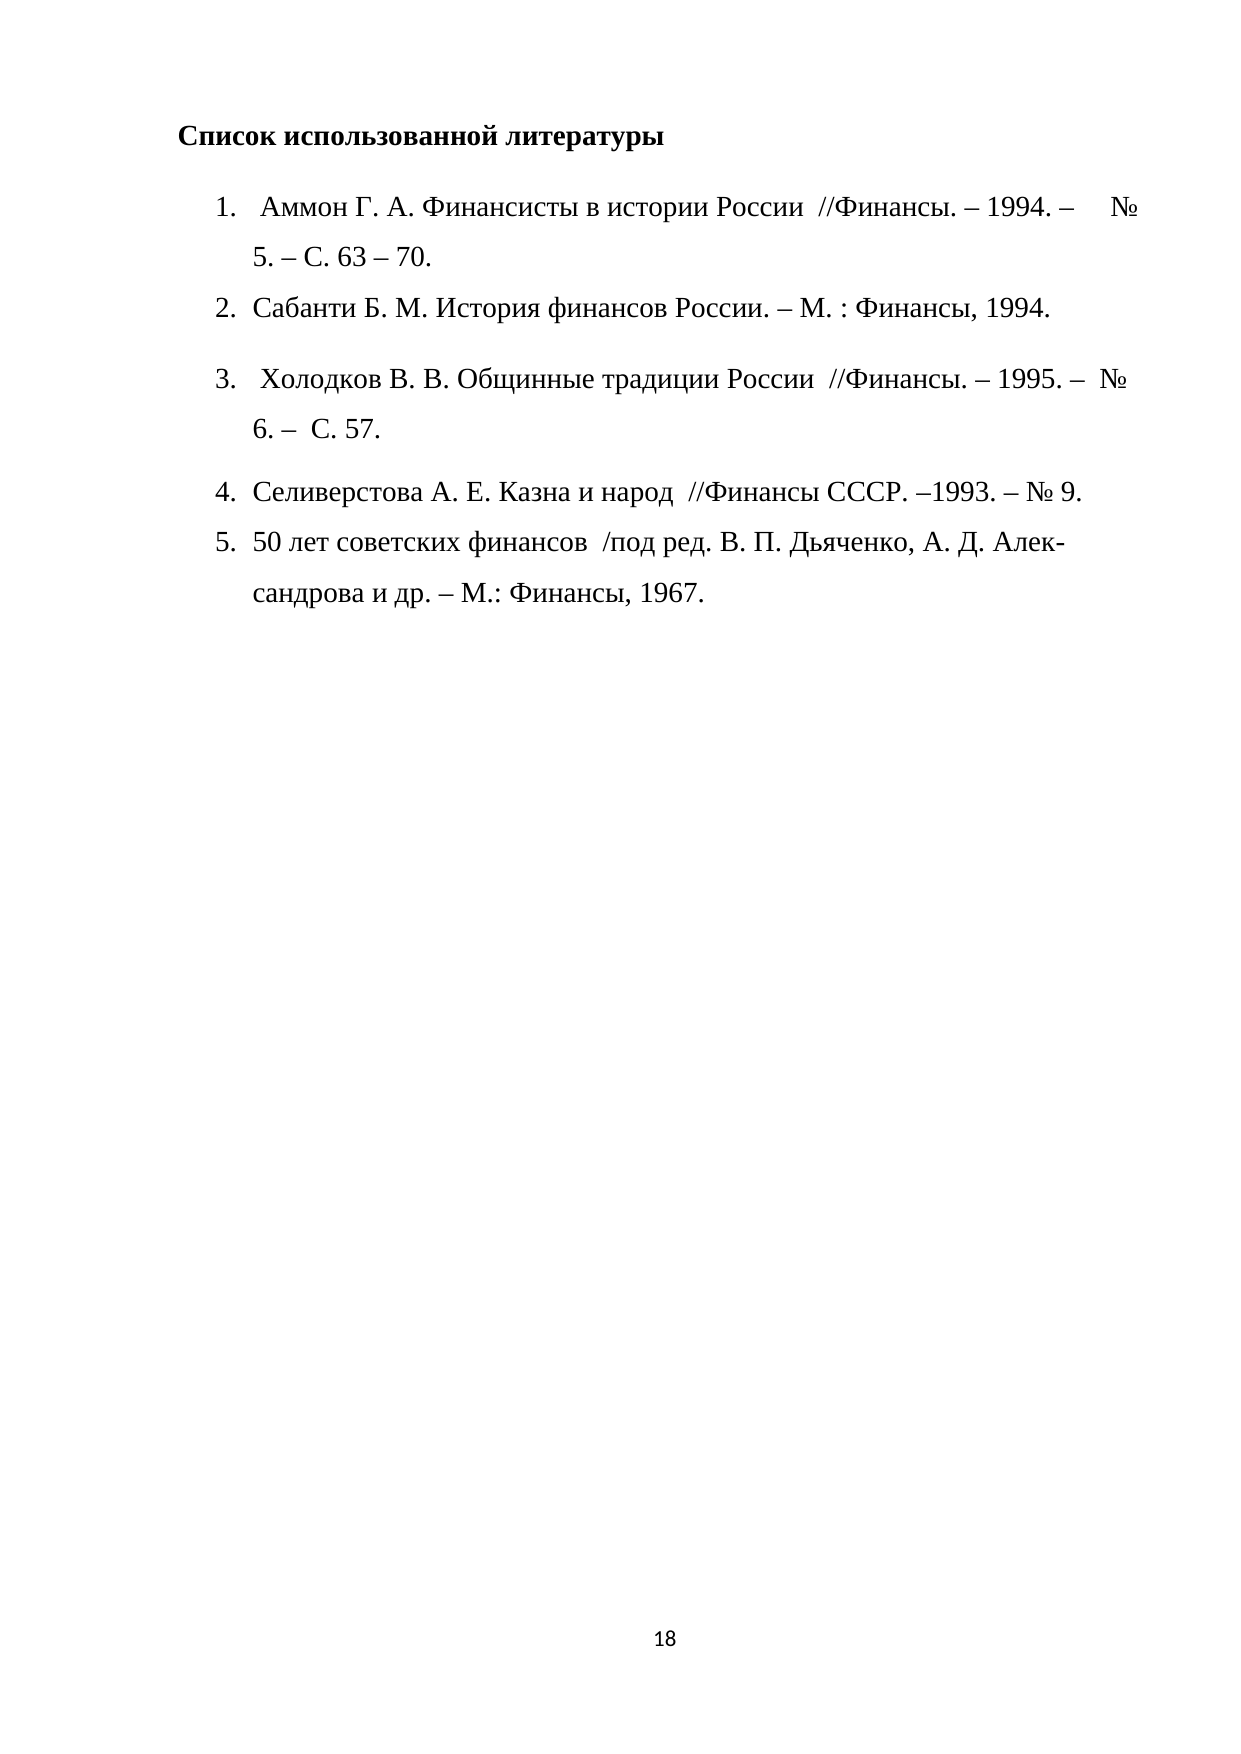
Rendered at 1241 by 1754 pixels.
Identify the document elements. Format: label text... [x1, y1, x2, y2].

list Аммон Г. А. Финансисты в истории России //Финансы. – 1994. – № 5. – С. 63 – 70. [215, 189, 1152, 273]
list Сабанти Б. М. История финансов России. – М. : Финансы, 1994. [215, 290, 1152, 323]
list Селиверстова А. Е. Казна и народ //Финансы СССР. –1993. – № 9. [215, 474, 1152, 508]
text Список использованной литературы [177, 118, 1152, 152]
list 50 лет советских финансов /под ред. В. П. Дьяченко, А. Д. Александрова и др. – М.: Финансы, 1967. [215, 524, 1152, 608]
list Холодков В. В. Общинные традиции России //Финансы. – 1995. – № 6. – С. 57. [215, 361, 1152, 445]
